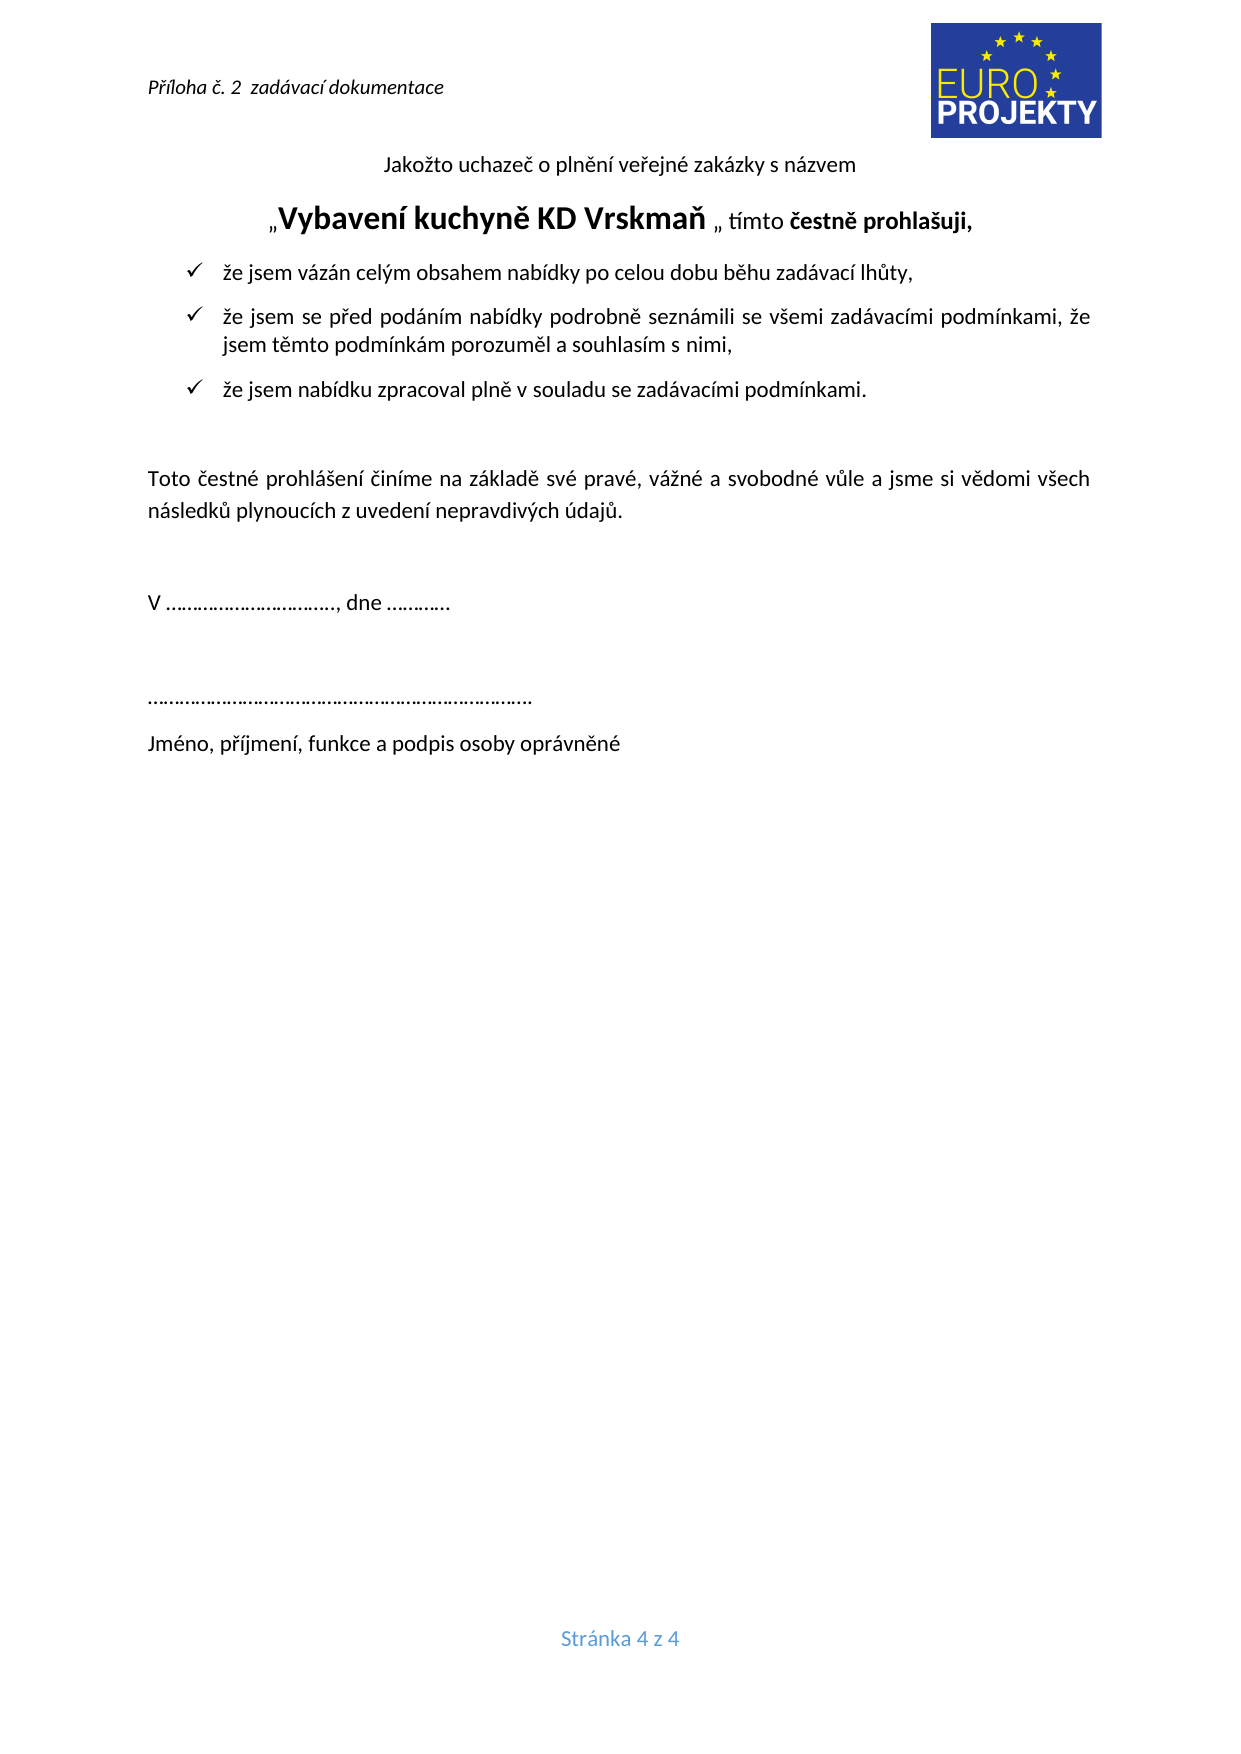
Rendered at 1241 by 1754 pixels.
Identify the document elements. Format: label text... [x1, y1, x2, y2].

text V ………………………….., dne ………… [148, 588, 1092, 616]
text Jakožto uchazeč o plnění veřejné zakázky s názvem [148, 150, 1092, 178]
picture [931, 23, 1102, 138]
list že jsem vázán celým obsahem nabídky po celou dobu běhu zadávací lhůty, [185, 258, 1092, 286]
list Toto čestné prohlášení činíme na základě své pravé, vážné a svobodné vůle a jsme si vědomi všech následků plynoucích z uvedení nepravdivých údajů. [148, 464, 1092, 525]
text ………………………………………………………………. [148, 682, 1092, 710]
list že jsem nabídku zpracoval plně v souladu se zadávacími podmínkami. [185, 375, 1092, 403]
text Jméno, příjmení, funkce a podpis osoby oprávněné [148, 729, 1092, 757]
text „Vybavení kuchyně KD Vrskmaň „ tímto čestně prohlašuji, [148, 197, 1092, 238]
list že jsem se před podáním nabídky podrobně seznámili se všemi zadávacími podmínkami, že jsem těmto podmínkám porozuměl a souhlasím s nimi, [185, 302, 1092, 358]
